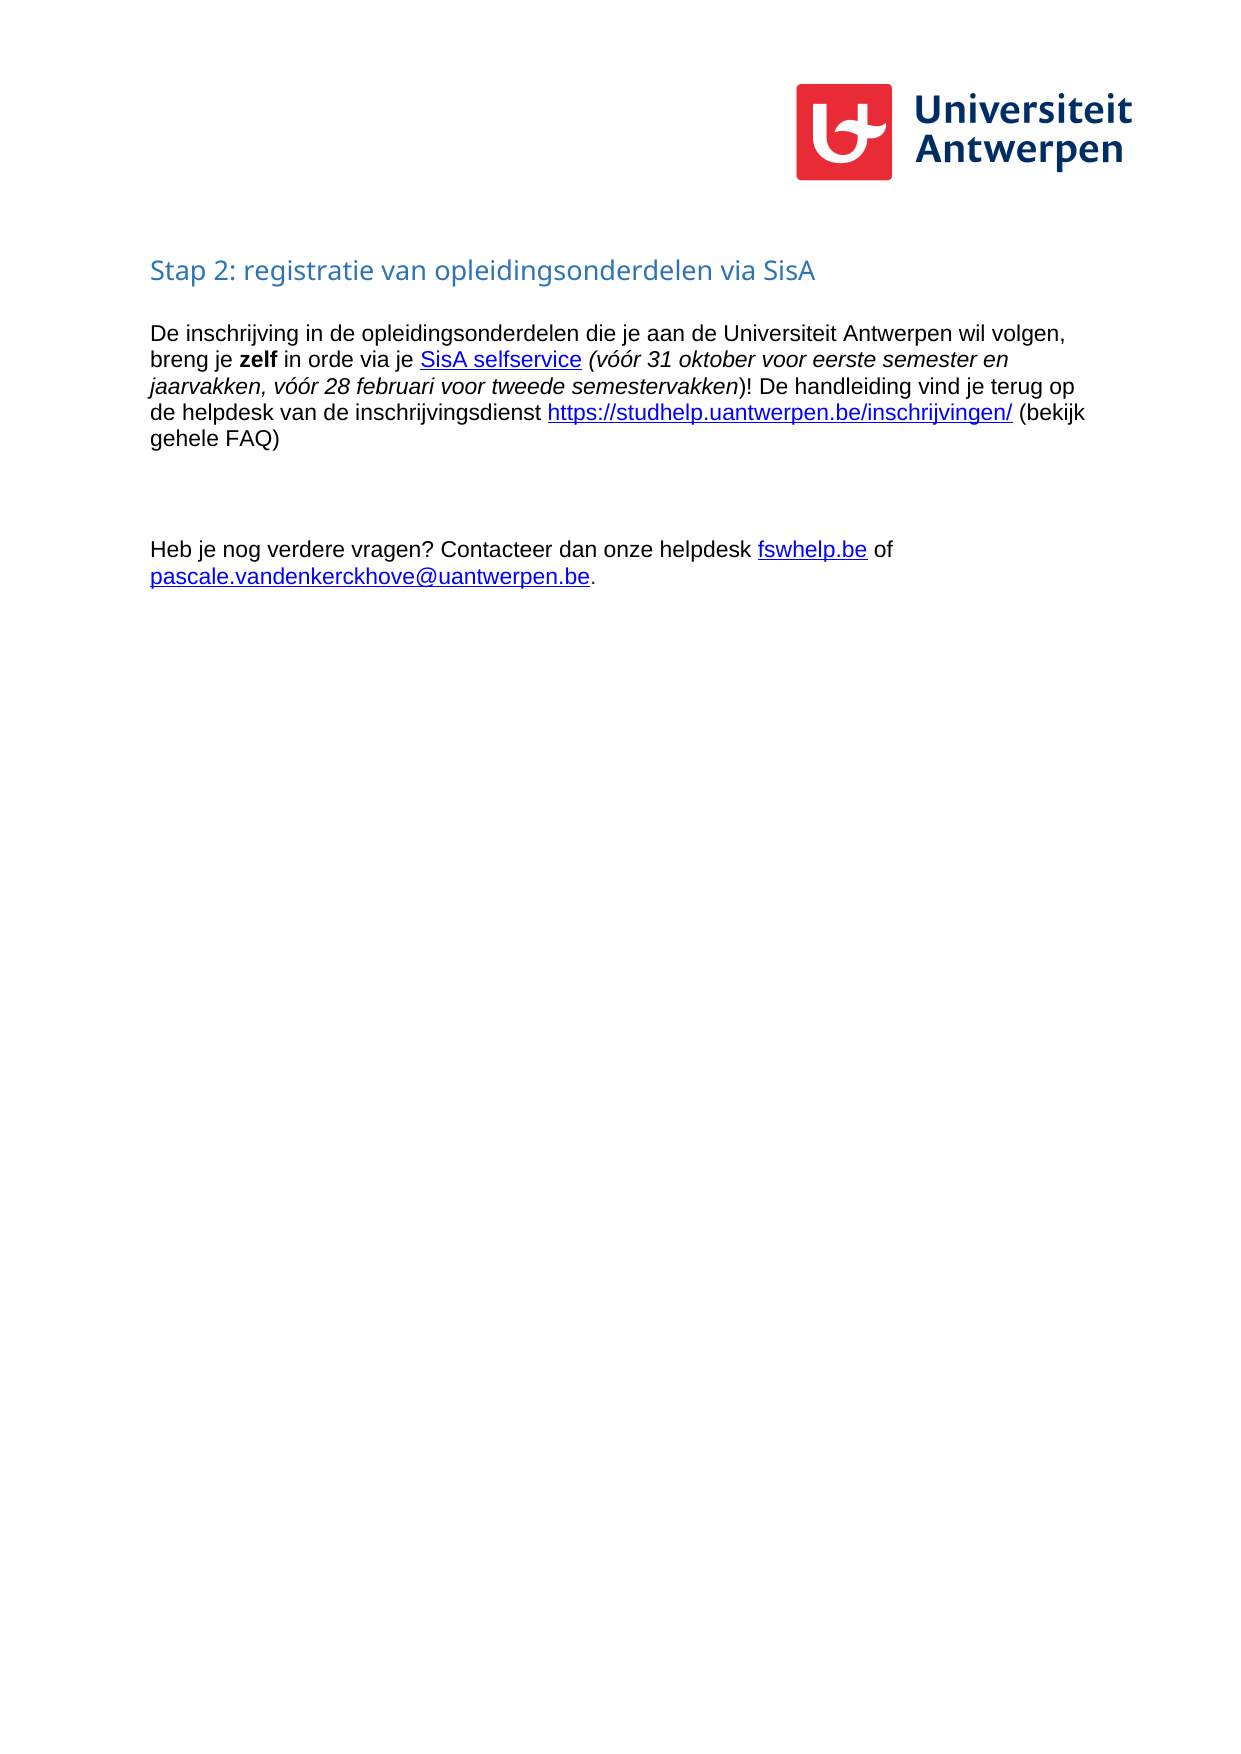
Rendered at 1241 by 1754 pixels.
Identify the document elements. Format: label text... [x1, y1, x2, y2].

text De inschrijving in de opleidingsonderdelen die je aan de Universiteit Antwerpen wil volgen, breng je zelf in orde via je SisA selfservice (vóór 31 oktober voor eerste semester en jaarvakken, vóór 28 februari voor tweede semestervakken)! De handleiding vind je terug op de helpdesk van de inschrijvingsdienst https://studhelp.uantwerpen.be/inschrijvingen/ (bekijk gehele FAQ) [150, 320, 1090, 452]
subtitle Stap 2: registratie van opleidingsonderdelen via SisA [150, 251, 1090, 288]
text Heb je nog verdere vragen? Contacteer dan onze helpdesk fswhelp.be of pascale.vandenkerckhove@uantwerpen.be. [150, 536, 1090, 589]
picture [791, 73, 1140, 188]
